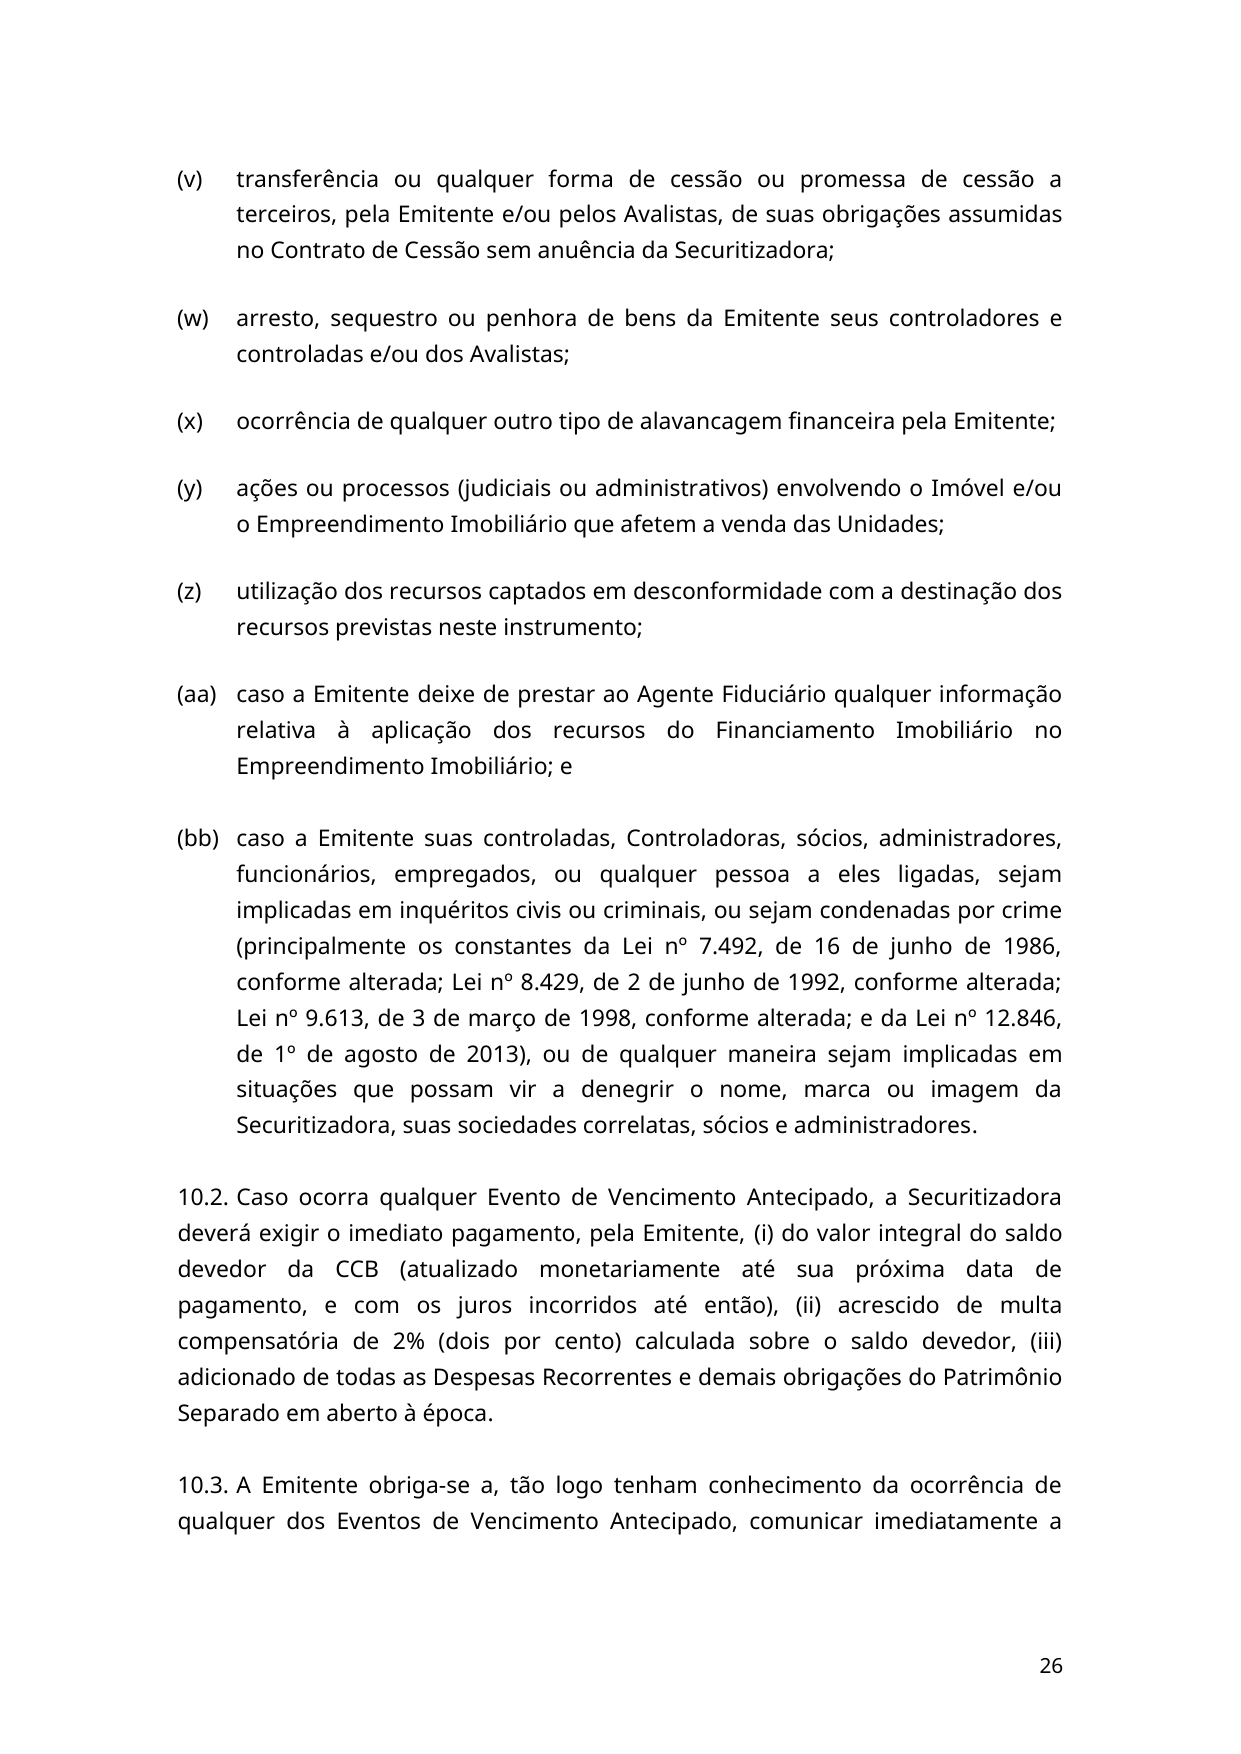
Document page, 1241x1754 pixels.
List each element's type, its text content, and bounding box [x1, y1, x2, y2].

list arresto, sequestro ou penhora de bens da Emitente seus controladores e controladas e/ou dos Avalistas; [177, 302, 1063, 369]
list transferência ou qualquer forma de cessão ou promessa de cessão a terceiros, pela Emitente e/ou pelos Avalistas, de suas obrigações assumidas no Contrato de Cessão sem anuência da Securitizadora; [177, 162, 1063, 266]
list caso a Emitente deixe de prestar ao Agente Fiduciário qualquer informação relativa à aplicação dos recursos do Financiamento Imobiliário no Empreendimento Imobiliário; e [177, 678, 1063, 781]
list caso a Emitente suas controladas, Controladoras, sócios, administradores, funcionários, empregados, ou qualquer pessoa a eles ligadas, sejam implicadas em inquéritos civis ou criminais, ou sejam condenadas por crime (principalmente os constantes da Lei nº 7.492, de 16 de junho de 1986, conforme alterada; Lei nº 8.429, de 2 de junho de 1992, conforme alterada; Lei nº 9.613, de 3 de março de 1998, conforme alterada; e da Lei nº 12.846, de 1º de agosto de 2013), ou de qualquer maneira sejam implicadas em situações que possam vir a denegrir o nome, marca ou imagem da Securitizadora, suas sociedades correlatas, sócios e administradores. [177, 822, 1063, 1141]
text 10.2. Caso ocorra qualquer Evento de Vencimento Antecipado, a Securitizadora deverá exigir o imediato pagamento, pela Emitente, (i) do valor integral do saldo devedor da CCB (atualizado monetariamente até sua próxima data de pagamento, e com os juros incorridos até então), (ii) acrescido de multa compensatória de 2% (dois por cento) calculada sobre o saldo devedor, (iii) adicionado de todas as Despesas Recorrentes e demais obrigações do Patrimônio Separado em aberto à época. [177, 1181, 1063, 1428]
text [177, 1469, 1063, 1536]
list ocorrência de qualquer outro tipo de alavancagem financeira pela Emitente; [177, 405, 1063, 436]
list utilização dos recursos captados em desconformidade com a destinação dos recursos previstas neste instrumento; [177, 575, 1063, 642]
list ações ou processos (judiciais ou administrativos) envolvendo o Imóvel e/ou o Empreendimento Imobiliário que afetem a venda das Unidades; [177, 472, 1063, 539]
